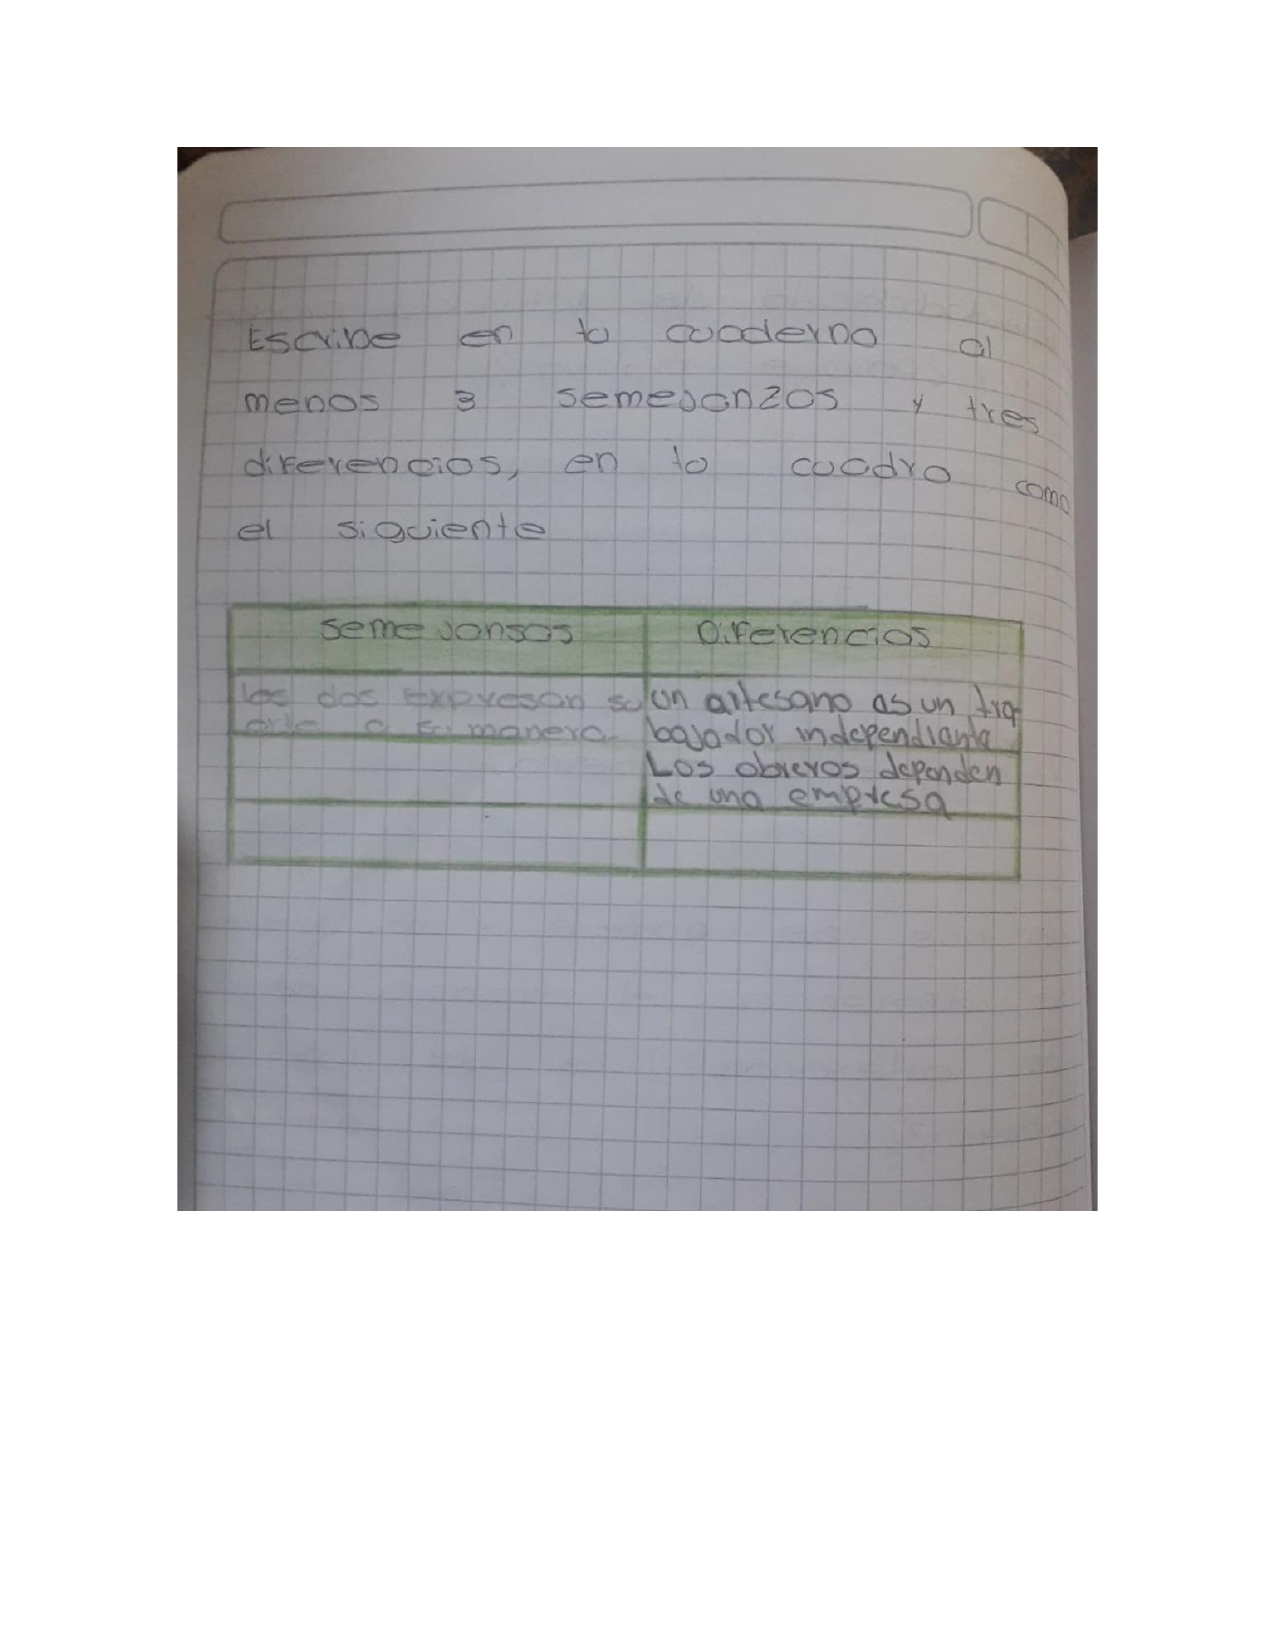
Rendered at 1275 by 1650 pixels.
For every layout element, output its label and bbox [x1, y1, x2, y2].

picture [177, 147, 1098, 1211]
